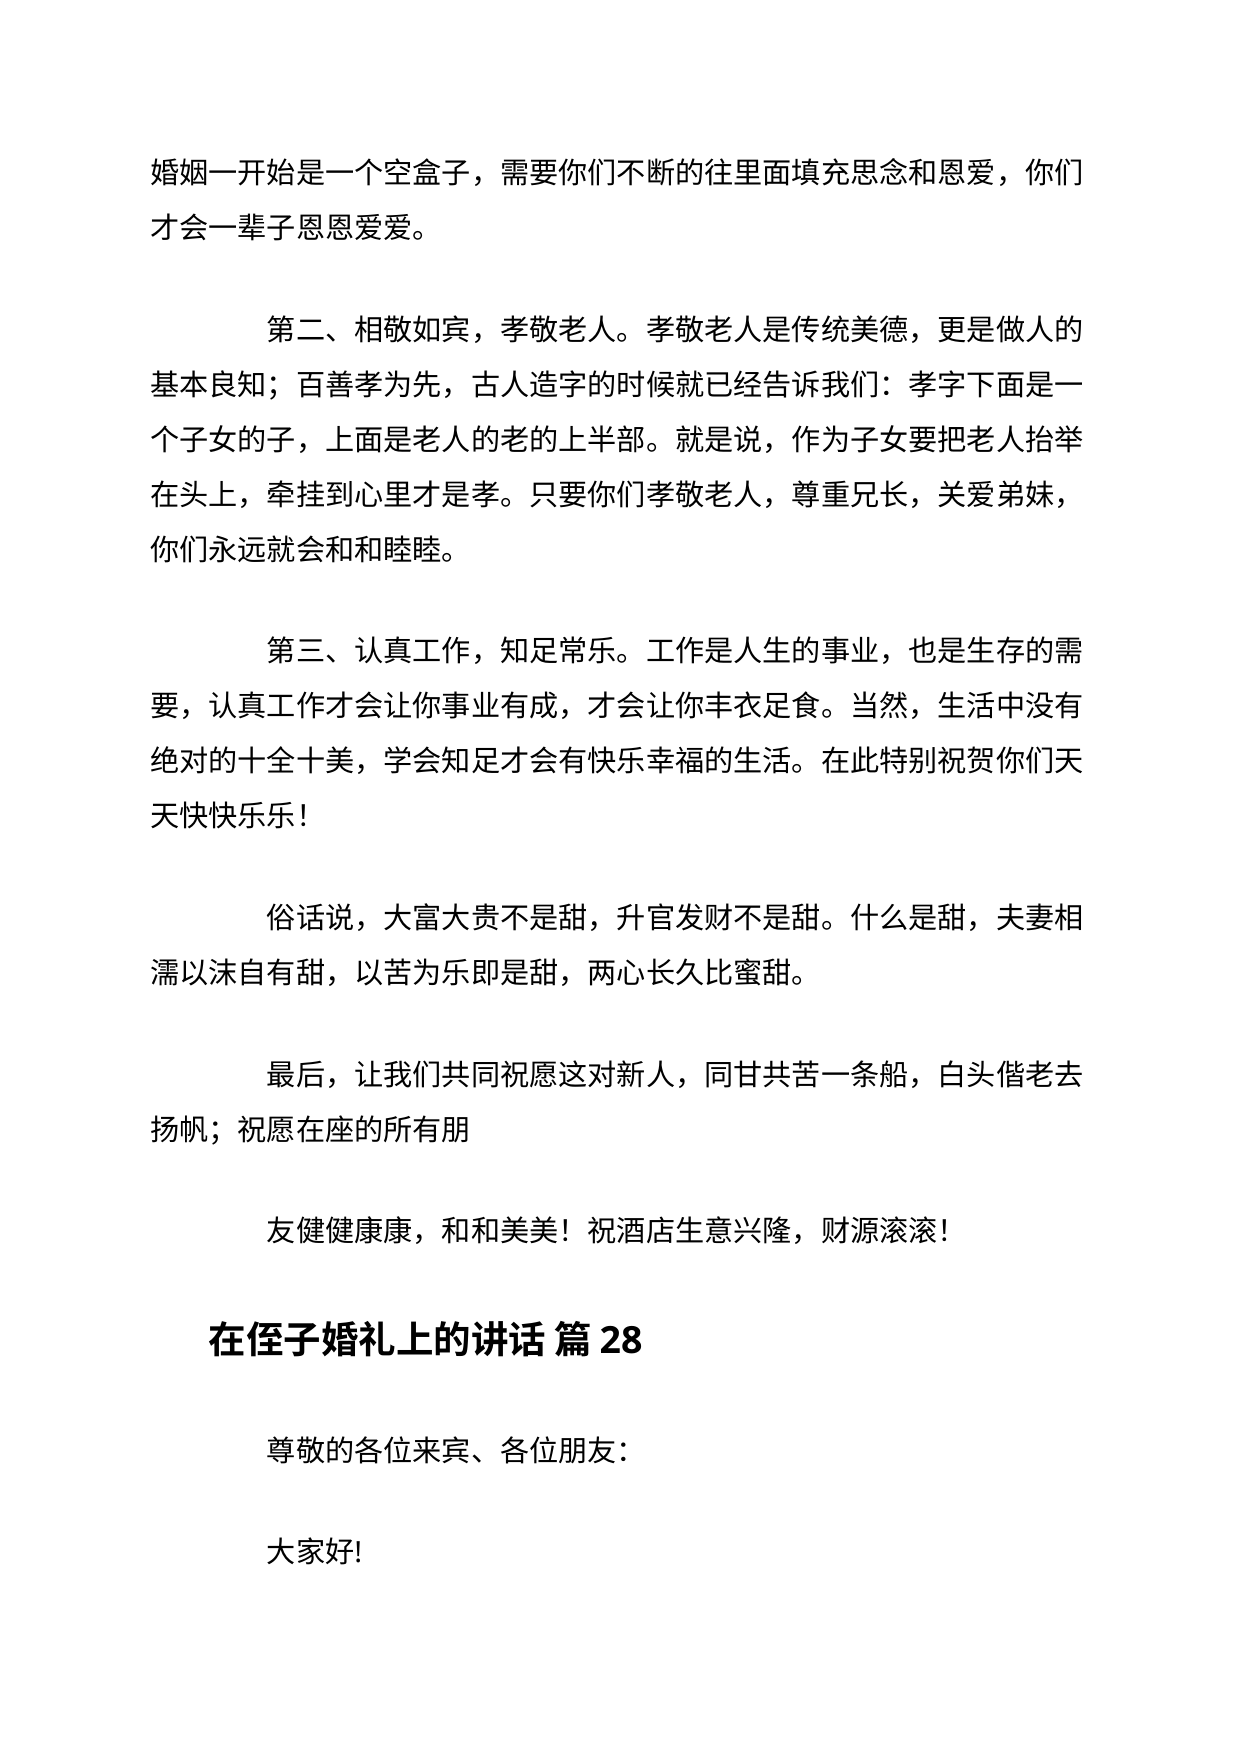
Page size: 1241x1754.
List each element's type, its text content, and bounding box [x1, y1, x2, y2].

text 俗话说，大富大贵不是甜，升官发财不是甜。什么是甜，夫妻相濡以沫自有甜，以苦为乐即是甜，两心长久比蜜甜。 [150, 894, 1090, 992]
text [150, 150, 1090, 247]
text 尊敬的各位来宾、各位朋友： [150, 1427, 1090, 1469]
text 友健健康康，和和美美！祝酒店生意兴隆，财源滚滚！ [150, 1208, 1090, 1250]
text 最后，让我们共同祝愿这对新人，同甘共苦一条船，白头偕老去扬帆；祝愿在座的所有朋 [150, 1051, 1090, 1148]
text 第二、相敬如宾，孝敬老人。孝敬老人是传统美德，更是做人的基本良知；百善孝为先，古人造字的时候就已经告诉我们：孝字下面是一个子女的子，上面是老人的老的上半部。就是说，作为子女要把老人抬举在头上，牵挂到心里才是孝。只要你们孝敬老人，尊重兄长，关爱弟妹，你们永远就会和和睦睦。 [150, 307, 1090, 568]
text 在侄子婚礼上的讲话 篇28 [150, 1309, 1090, 1364]
text 大家好! [150, 1529, 1090, 1571]
text 第三、认真工作，知足常乐。工作是人生的事业，也是生存的需要，认真工作才会让你事业有成，才会让你丰衣足食。当然，生活中没有绝对的十全十美，学会知足才会有快乐幸福的生活。在此特别祝贺你们天天快快乐乐！ [150, 628, 1090, 835]
